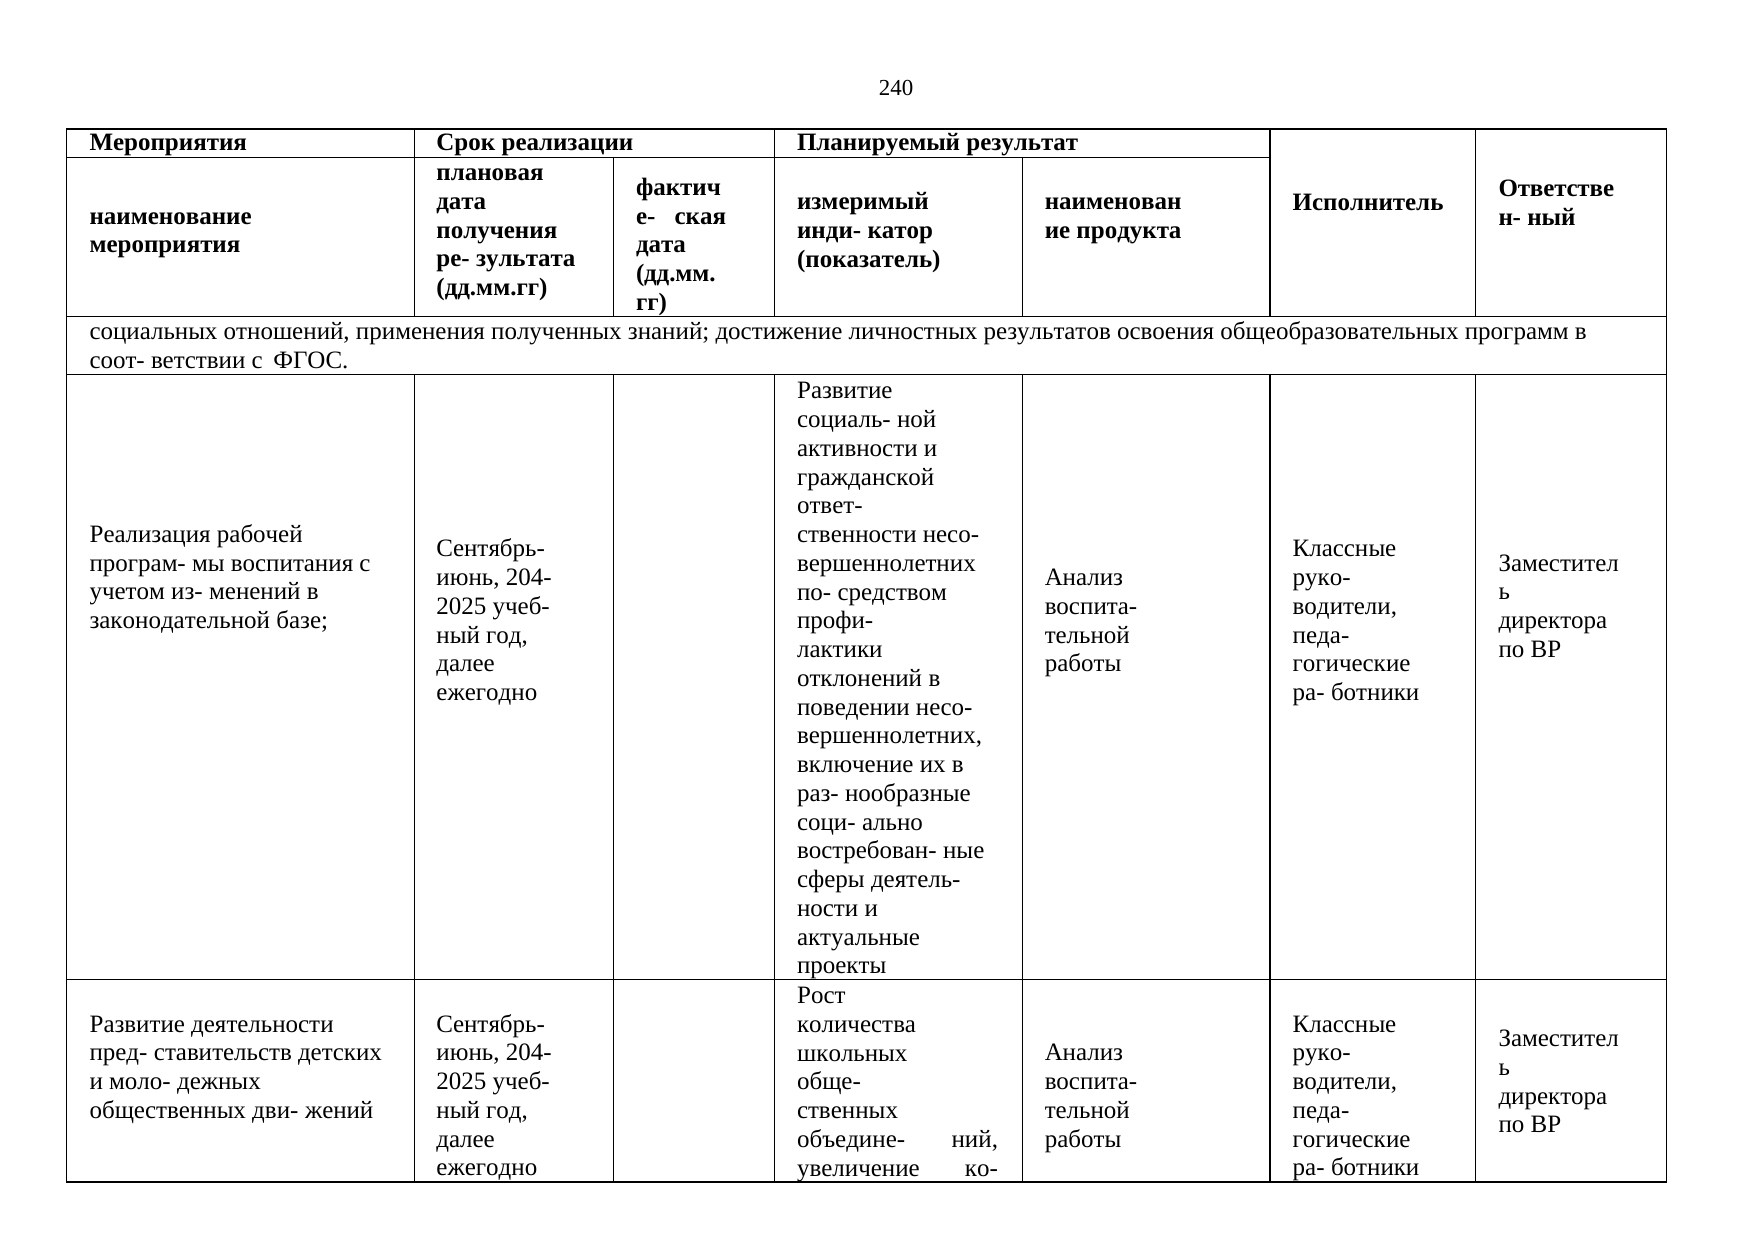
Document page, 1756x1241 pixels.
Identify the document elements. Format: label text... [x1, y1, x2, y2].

table_cell фактиче- ская дата (дд.мм.гг) [614, 158, 774, 316]
table_header Планируемый результат [775, 130, 1269, 157]
table_header Мероприятия [67, 130, 414, 157]
table_cell Классные руко- водители, педа- гогические ра- ботники [1271, 375, 1475, 979]
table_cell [67, 980, 414, 1181]
table_cell Заместитель директора по ВР [1476, 375, 1666, 979]
table_cell Сентябрь-июнь, 204-2025 учеб- ный год, далее ежегодно [415, 375, 613, 979]
table_header Исполнитель [1271, 130, 1475, 316]
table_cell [775, 980, 1022, 1181]
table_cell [1476, 980, 1666, 1181]
table_header Срок реализации [415, 130, 774, 157]
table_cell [1023, 980, 1269, 1181]
table_cell [614, 375, 774, 979]
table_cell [1271, 980, 1475, 1181]
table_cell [415, 980, 613, 1181]
table_cell измеримый инди- катор (показатель) [775, 158, 1022, 316]
table_cell наименование продукта [1023, 158, 1269, 316]
table_cell наименование мероприятия [67, 158, 414, 316]
table_cell [614, 980, 774, 1181]
table_cell Анализ воспита- тельной работы [1023, 375, 1269, 979]
table_header Ответствен- ный [1476, 130, 1666, 316]
table_cell социальных отношений, применения полученных знаний; достижение личностных результатов освоения общеобразовательных программ в соот- ветствии с ФГОС. [67, 317, 1666, 374]
table_cell Развитие социаль- ной активности и гражданской ответ- ственности несо- вершеннолетних по- средством профи- лактики отклонений в поведении несо- вершеннолетних, включение их в раз- нообразные соци- ально востребован- ные сферы деятель- ности и актуальные проекты [775, 375, 1022, 979]
table_cell плановая дата получения ре- зультата (дд.мм.гг) [415, 158, 613, 316]
table_cell Реализация рабочей програм- мы воспитания с учетом из- менений в законодательной базе; [67, 375, 414, 979]
